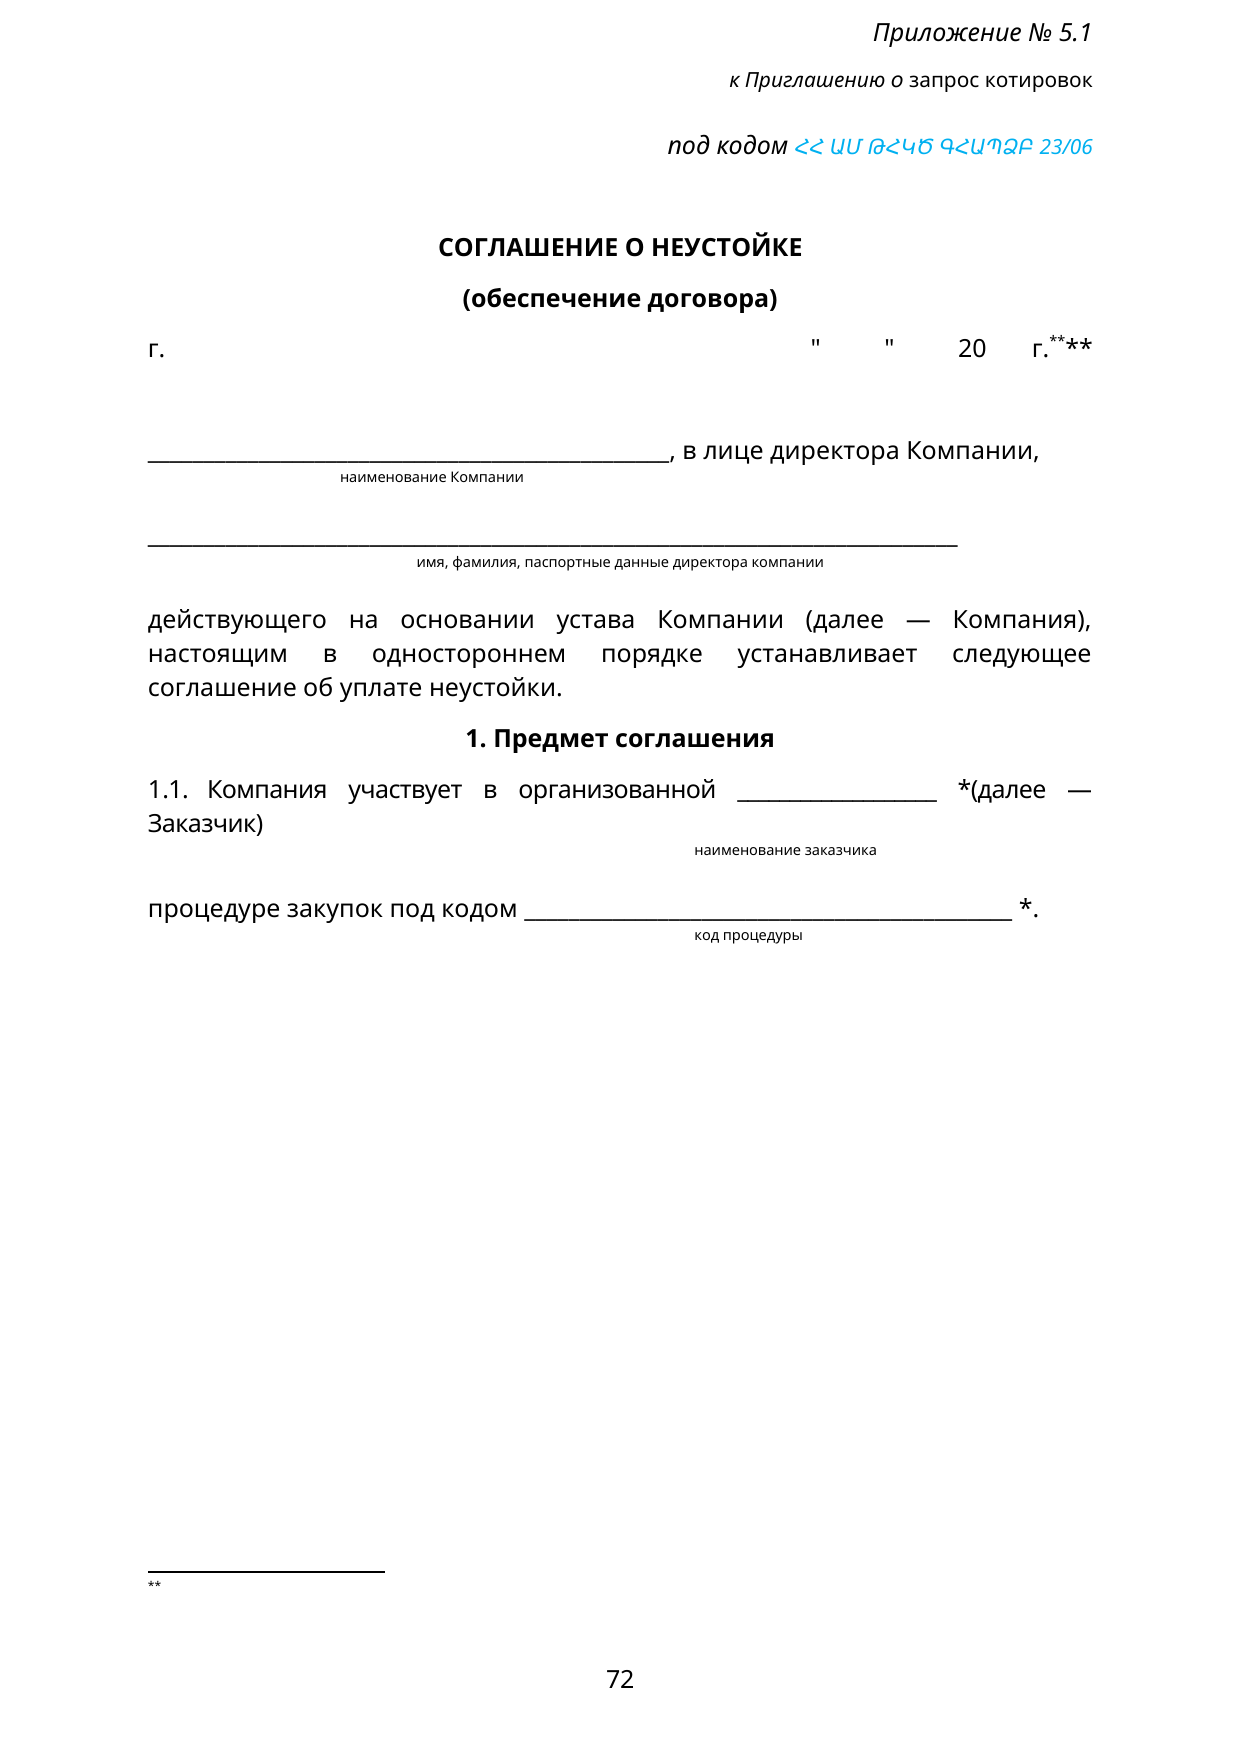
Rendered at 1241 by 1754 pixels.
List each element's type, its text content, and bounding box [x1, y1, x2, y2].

text Приложение № 5.1 [148, 15, 1092, 49]
table_header " " 20 г.** [635, 331, 1104, 382]
text к Приглашению օ запрос котировок [148, 66, 1092, 94]
text 1.1. Компания участвует в организованной ___________________ *(далее — Заказчик) [148, 772, 1092, 840]
text наименование Компании [340, 466, 1092, 501]
text (обеспечение договора) [148, 280, 1092, 314]
text процедуре закупок под кодом ____________________________________________ *. [148, 890, 1092, 924]
text имя, фамилия, паспортные данные директора компании [148, 551, 1092, 585]
text _________________________________________________________________________ [148, 517, 1092, 551]
text под кодом ՀՀ ԱՄ ԹՀԿԾ ԳՀԱՊՁԲ 23/06 [148, 94, 1092, 162]
text 1. Предмет соглашения [148, 721, 1092, 755]
text код процедуры [694, 924, 1092, 958]
table_header г. [136, 331, 635, 382]
text СОГЛАШЕНИЕ О НЕУСТОЙКЕ [148, 229, 1092, 263]
text _______________________________________________, в лице директора Компании, [148, 432, 1092, 466]
text действующего на основании устава Компании (далее — Компания), настоящим в одностороннем порядке устанавливает следующее соглашение об уплате неустойки. [148, 602, 1092, 704]
text наименование заказчика [694, 840, 1092, 874]
